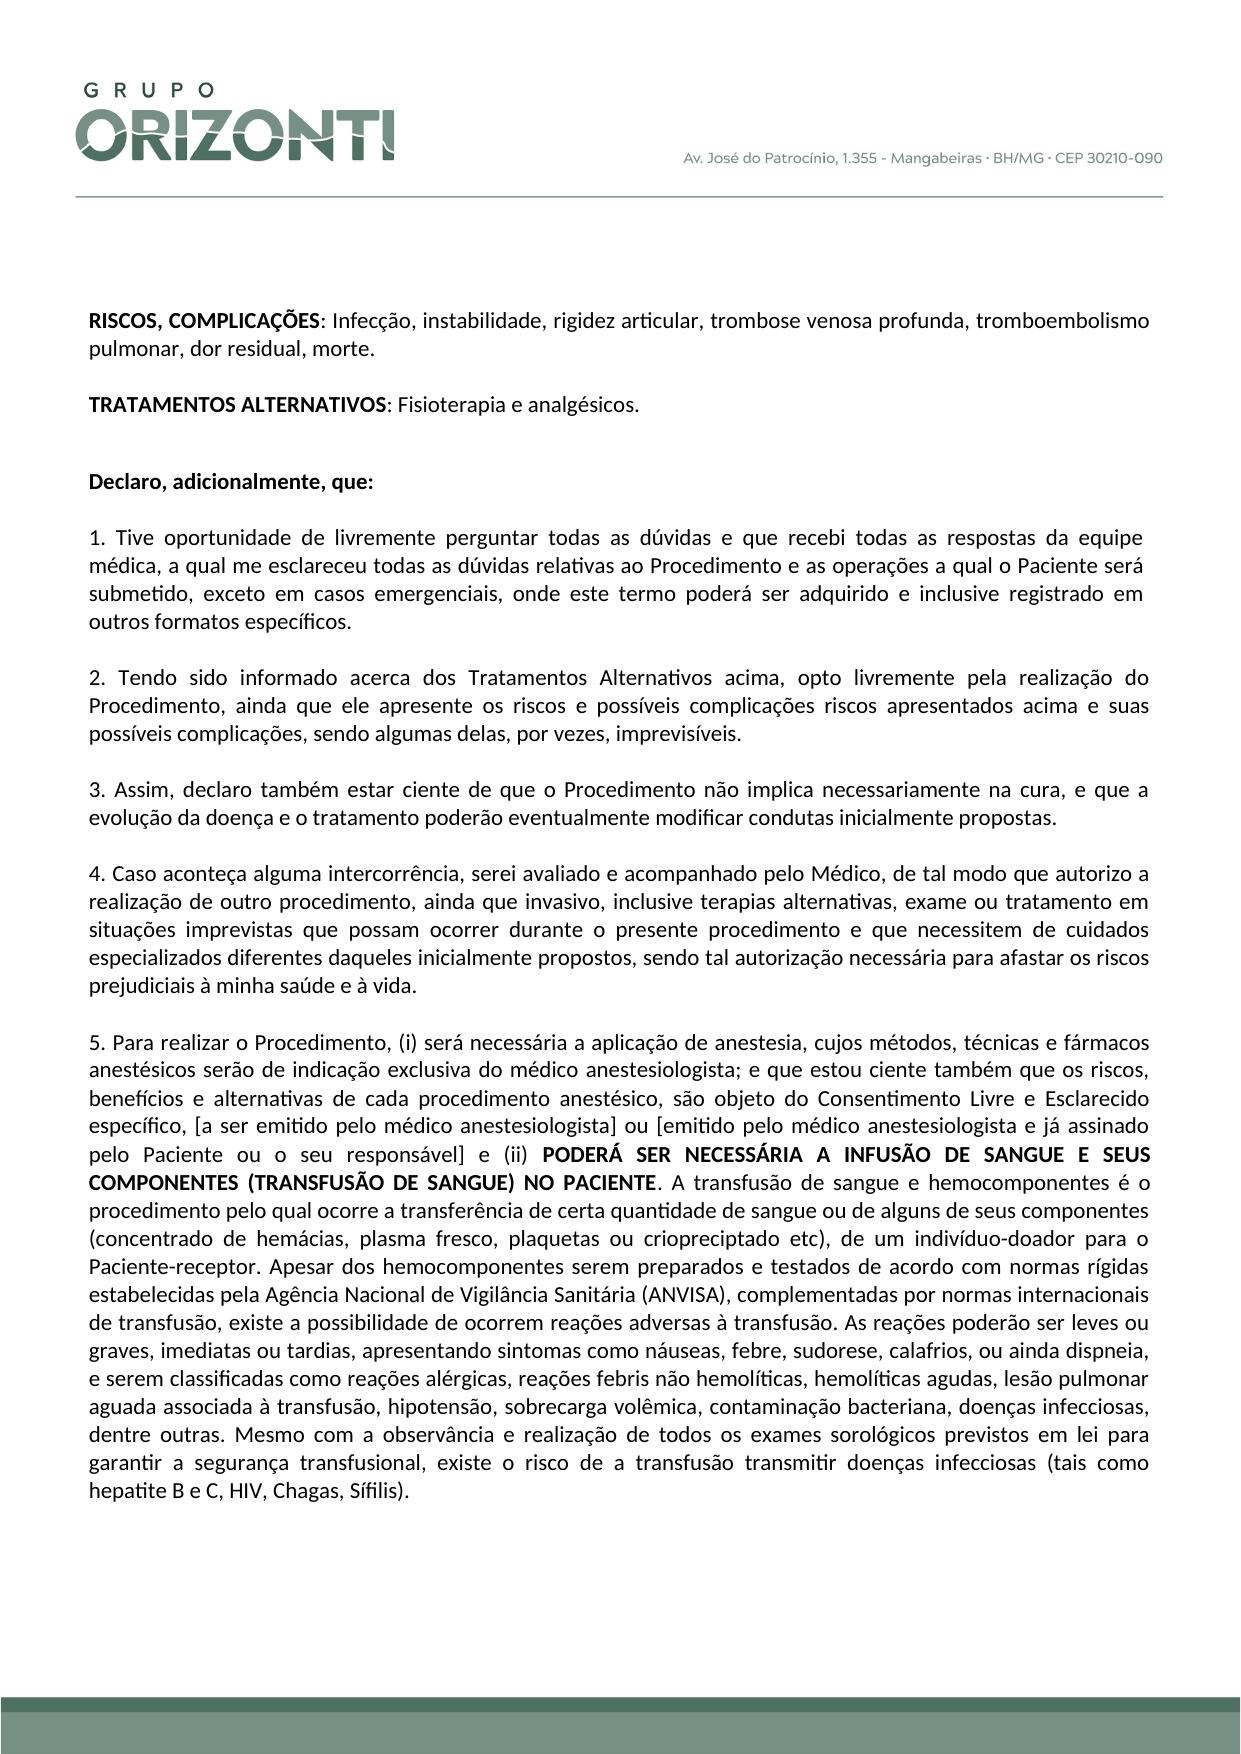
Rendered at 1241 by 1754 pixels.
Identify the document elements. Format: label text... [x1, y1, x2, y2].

list 4. Caso aconteça alguma intercorrência, serei avaliado e acompanhado pelo Médico, de tal modo que autorizo a realização de outro procedimento, ainda que invasivo, inclusive terapias alternativas, exame ou tratamento em situações imprevistas que possam ocorrer durante o presente procedimento e que necessitem de cuidados especializados diferentes daqueles inicialmente propostos, sendo tal autorização necessária para afastar os riscos prejudiciais à minha saúde e à vida. [88, 859, 1151, 999]
picture [0, 1641, 1241, 1754]
text TRATAMENTOS ALTERNATIVOS: Fisioterapia e analgésicos. [88, 390, 1187, 418]
text RISCOS, COMPLICAÇÕES: Infecção, instabilidade, rigidez articular, trombose venosa profunda, tromboembolismo pulmonar, dor residual, morte. [88, 306, 1151, 362]
list 1. Tive oportunidade de livremente perguntar todas as dúvidas e que recebi todas as respostas da equipe médica, a qual me esclareceu todas as dúvidas relativas ao Procedimento e as operações a qual o Paciente será submetido, exceto em casos emergenciais, onde este termo poderá ser adquirido e inclusive registrado em outros formatos específicos. [88, 523, 1145, 635]
list 5. Para realizar o Procedimento, (i) será necessária a aplicação de anestesia, cujos métodos, técnicas e fármacos anestésicos serão de indicação exclusiva do médico anestesiologista; e que estou ciente também que os riscos, benefícios e alternativas de cada procedimento anestésico, são objeto do Consentimento Livre e Esclarecido específico, [a ser emitido pelo médico anestesiologista] ou [emitido pelo médico anestesiologista e já assinado pelo Paciente ou o seu responsável] e (ii) PODERÁ SER NECESSÁRIA A INFUSÃO DE SANGUE E SEUS COMPONENTES (TRANSFUSÃO DE SANGUE) NO PACIENTE. A transfusão de sangue e hemocomponentes é o procedimento pelo qual ocorre a transferência de certa quantidade de sangue ou de alguns de seus componentes (concentrado de hemácias, plasma fresco, plaquetas ou criopreciptado etc), de um indivíduo-doador para o Paciente-receptor. Apesar dos hemocomponentes serem preparados e testados de acordo com normas rígidas estabelecidas pela Agência Nacional de Vigilância Sanitária (ANVISA), complementadas por normas internacionais de transfusão, existe a possibilidade de ocorrem reações adversas à transfusão. As reações poderão ser leves ou graves, imediatas ou tardias, apresentando sintomas como náuseas, febre, sudorese, calafrios, ou ainda dispneia, e serem classificadas como reações alérgicas, reações febris não hemolíticas, hemolíticas agudas, lesão pulmonar aguada associada à transfusão, hipotensão, sobrecarga volêmica, contaminação bacteriana, doenças infecciosas, dentre outras. Mesmo com a observância e realização de todos os exames sorológicos previstos em lei para garantir a segurança transfusional, existe o risco de a transfusão transmitir doenças infecciosas (tais como hepatite B e C, HIV, Chagas, Sífilis). [88, 1028, 1151, 1504]
picture [0, 0, 1241, 217]
list 3. Assim, declaro também estar ciente de que o Procedimento não implica necessariamente na cura, e que a evolução da doença e o tratamento poderão eventualmente modificar condutas inicialmente propostas. [88, 775, 1151, 831]
text Declaro, adicionalmente, que: [88, 467, 1145, 495]
list 2. Tendo sido informado acerca dos Tratamentos Alternativos acima, opto livremente pela realização do Procedimento, ainda que ele apresente os riscos e possíveis complicações riscos apresentados acima e suas possíveis complicações, sendo algumas delas, por vezes, imprevisíveis. [88, 663, 1151, 747]
